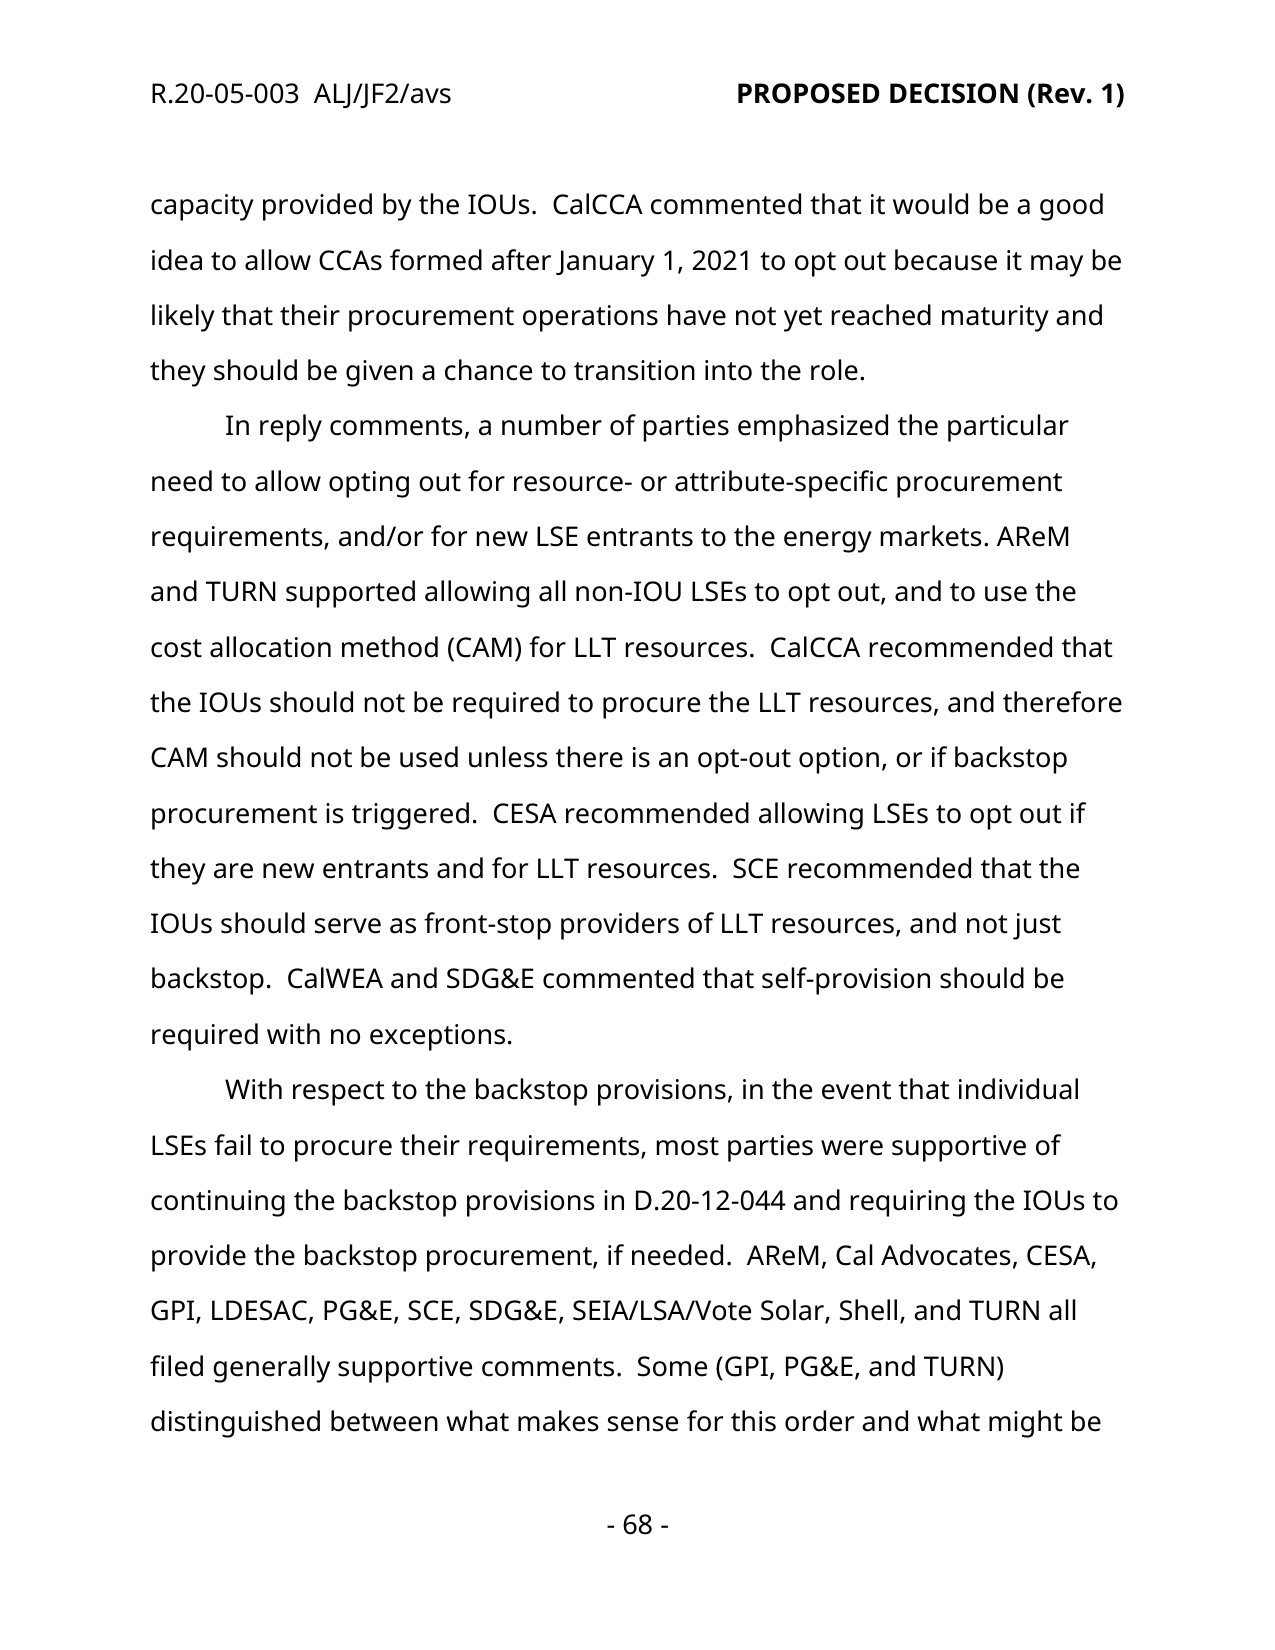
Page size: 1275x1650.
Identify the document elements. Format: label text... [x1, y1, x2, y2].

text In reply comments, a number of parties emphasized the particular need to allow opting out for resource- or attribute-specific procurement requirements, and/or for new LSE entrants to the energy markets. AReM and TURN supported allowing all non-IOU LSEs to opt out, and to use the cost allocation method (CAM) for LLT resources. CalCCA recommended that the IOUs should not be required to procure the LLT resources, and therefore CAM should not be used unless there is an opt-out option, or if backstop procurement is triggered. CESA recommended allowing LSEs to opt out if they are new entrants and for LLT resources. SCE recommended that the IOUs should serve as front-stop providers of LLT resources, and not just backstop. CalWEA and SDG&E commented that self-provision should be required with no exceptions. [150, 407, 1125, 1052]
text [150, 1071, 1125, 1439]
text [150, 186, 1125, 388]
